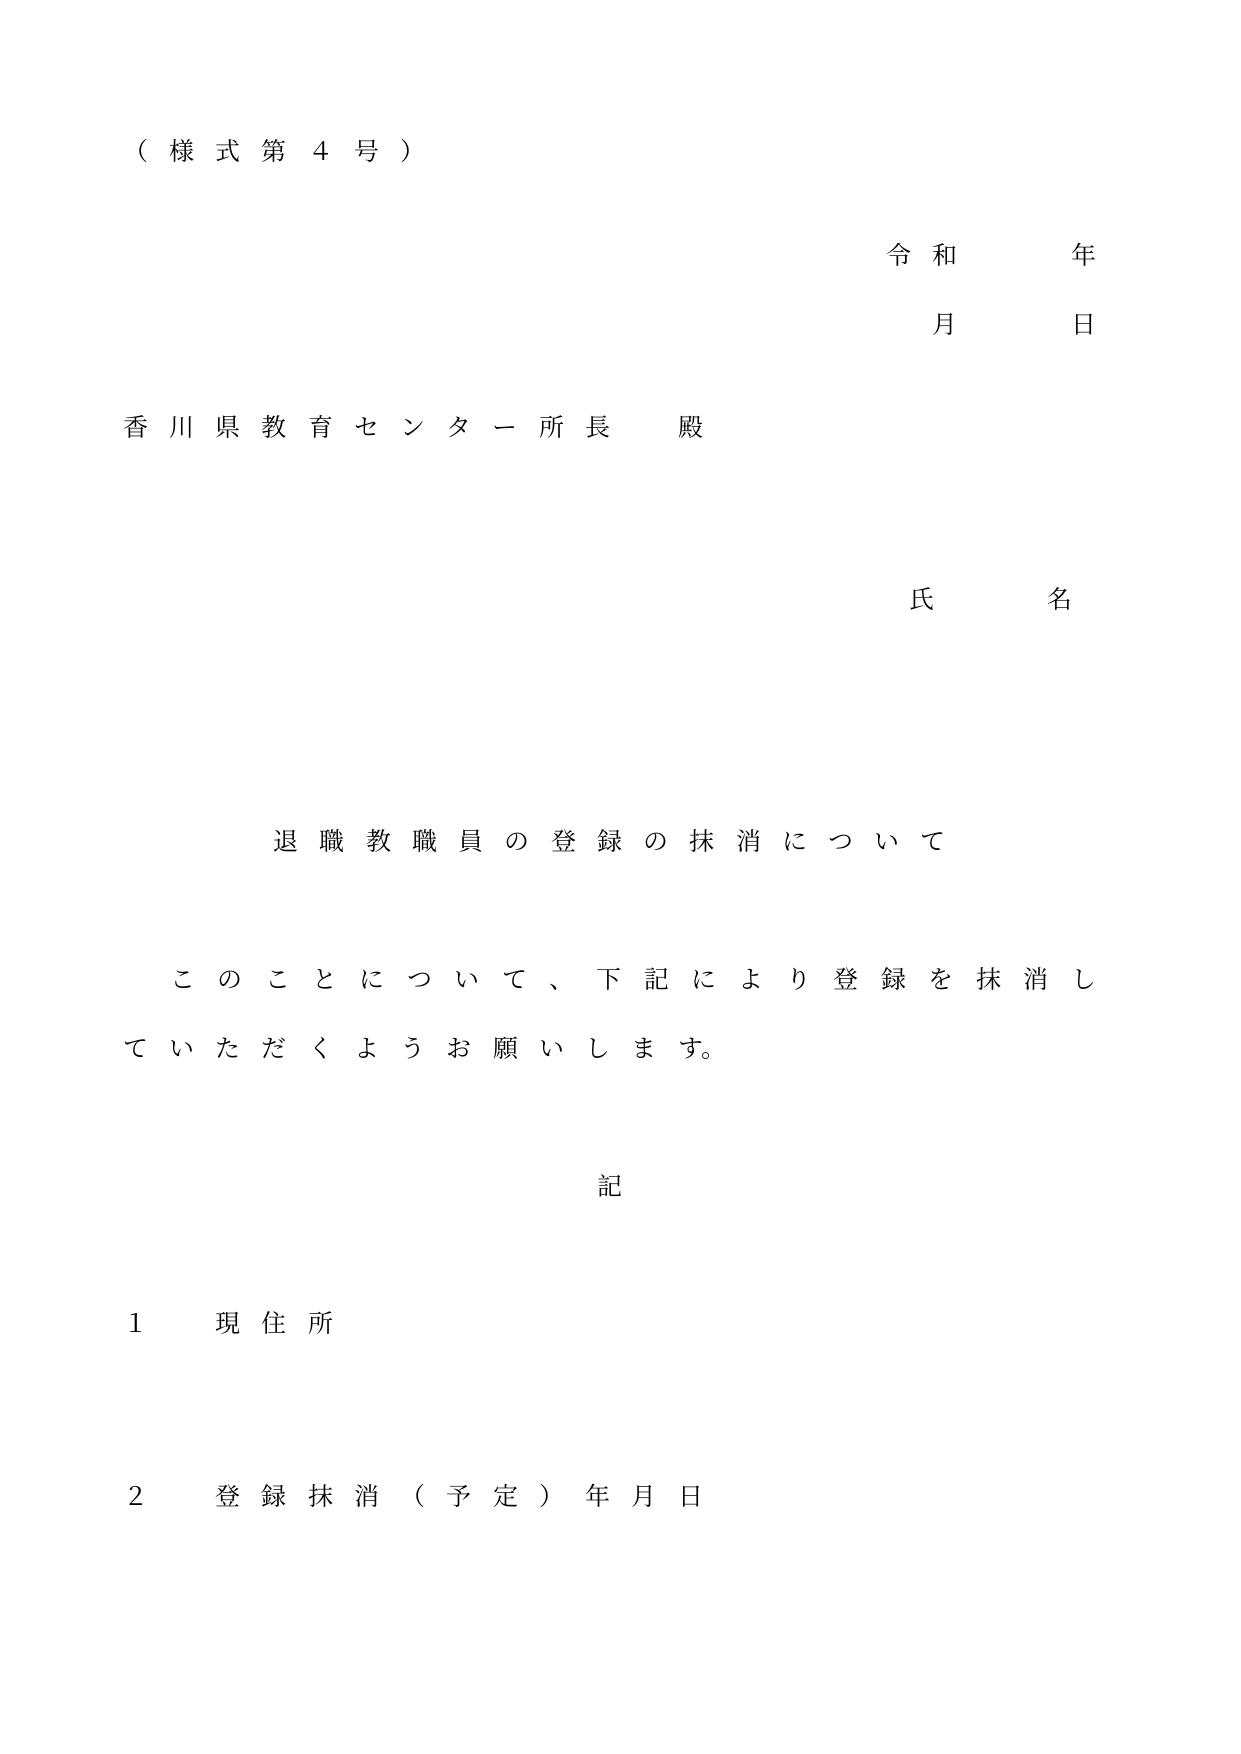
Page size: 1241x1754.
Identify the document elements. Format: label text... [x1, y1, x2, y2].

text １ 現住所 [123, 1288, 1117, 1357]
text 記 [123, 1150, 1117, 1219]
text （様式第４号） [123, 115, 1117, 184]
text このことについて、下記により登録を抹消していただくようお願いします。 [123, 943, 1117, 1081]
text 退職教職員の登録の抹消について [123, 805, 1117, 874]
text 氏 名 [123, 564, 1117, 633]
text 香川県教育センター所長 殿 [123, 391, 1117, 460]
text 令和 年 月 日 [860, 219, 1117, 357]
text ２ 登録抹消（予定）年月日 [123, 1460, 1117, 1529]
